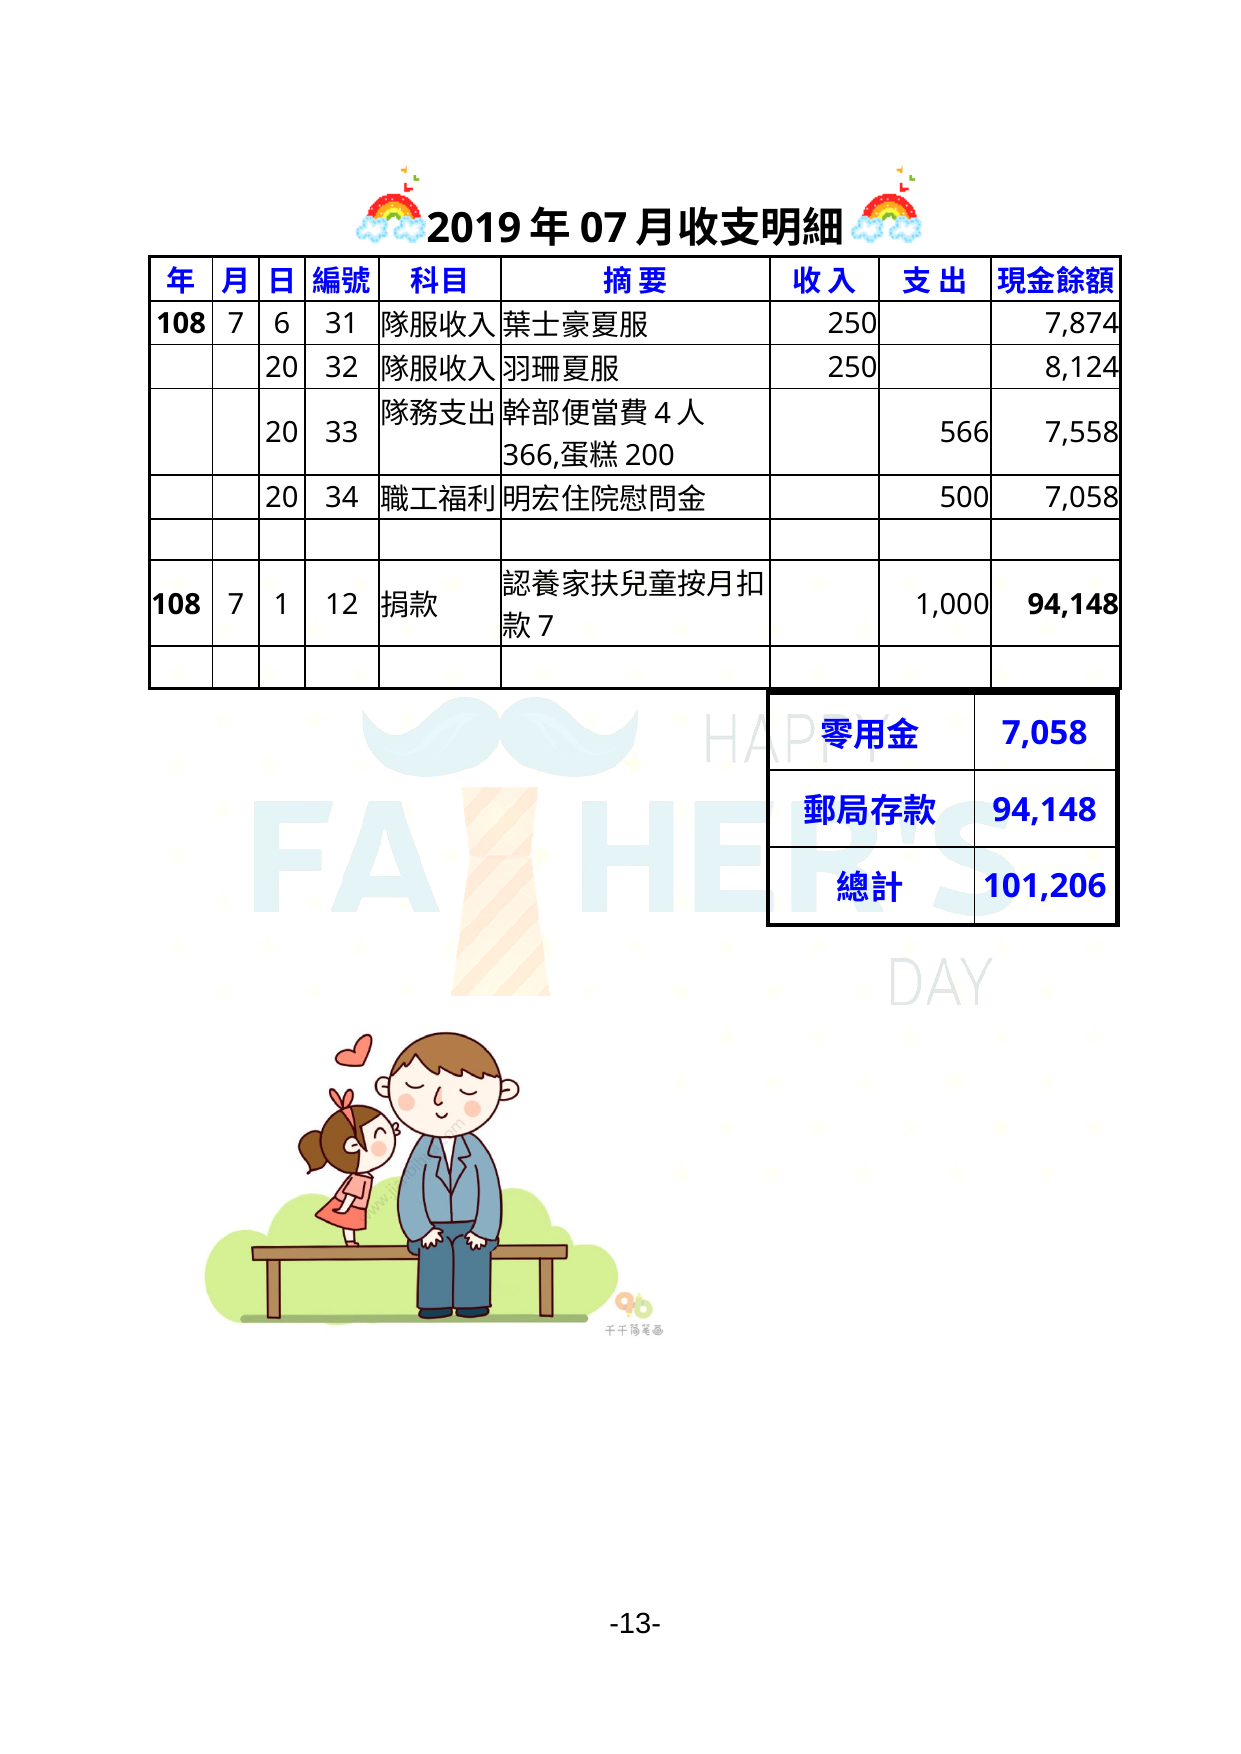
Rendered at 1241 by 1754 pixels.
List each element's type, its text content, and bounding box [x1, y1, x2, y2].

table_cell 108 [151, 561, 212, 645]
table_cell [880, 345, 990, 388]
table_header 收 入 [771, 258, 878, 300]
table_cell [992, 647, 1119, 687]
table_cell 總計 [770, 848, 974, 922]
table_cell [502, 647, 769, 687]
table_cell 明宏住院慰問金 [502, 476, 769, 518]
table_header 7,058 [975, 695, 1115, 769]
table_cell [771, 561, 878, 645]
table_cell [306, 520, 378, 559]
table_cell 1 [260, 561, 304, 645]
picture [151, 996, 670, 1342]
table_header 現金餘額 [992, 258, 1119, 300]
table_cell 31 [306, 302, 378, 344]
table_cell 94,148 [992, 561, 1119, 645]
table_cell [151, 520, 212, 559]
picture [348, 164, 426, 243]
table_cell 20 [260, 345, 304, 388]
table_cell [771, 647, 878, 687]
table_cell [151, 345, 212, 388]
table_header 年 [151, 258, 212, 300]
table_cell 捐款 [380, 561, 500, 645]
table_cell [213, 476, 258, 518]
table_cell 葉士豪夏服 [502, 302, 769, 344]
table_cell [380, 520, 500, 559]
table_header 編號 [306, 258, 378, 300]
table_cell [260, 520, 304, 559]
table_cell [213, 389, 258, 474]
table_header 月 [213, 258, 258, 300]
table_cell 7,874 [992, 302, 1119, 344]
table_cell 職工福利 [380, 476, 500, 518]
table_cell 1,000 [880, 561, 990, 645]
table_cell [151, 476, 212, 518]
table_cell 8,124 [992, 345, 1119, 388]
table_cell [213, 520, 258, 559]
table_cell [771, 389, 878, 474]
table_cell [880, 520, 990, 559]
picture [843, 164, 922, 243]
table_cell 隊服收入 [380, 345, 500, 388]
table_cell 33 [306, 389, 378, 474]
table_cell 20 [260, 476, 304, 518]
table_cell [502, 520, 769, 559]
table_cell 隊服收入 [380, 302, 500, 344]
table_cell [380, 647, 500, 687]
table_cell [306, 647, 378, 687]
table_cell 566 [880, 389, 990, 474]
table_cell 7,558 [992, 389, 1119, 474]
table_cell [771, 476, 878, 518]
table_cell 隊務支出 [380, 389, 500, 474]
table_cell 101,206 [975, 848, 1115, 922]
table_cell 500 [880, 476, 990, 518]
table_cell 12 [306, 561, 378, 645]
table_header 日 [260, 258, 304, 300]
table_cell 6 [260, 302, 304, 344]
table_cell 認養家扶兒童按月扣款7 [502, 561, 769, 645]
table_cell [260, 647, 304, 687]
table_cell 250 [771, 345, 878, 388]
table_cell [151, 389, 212, 474]
table_cell 7 [213, 561, 258, 645]
table_header 摘 要 [502, 258, 769, 300]
table_cell 32 [306, 345, 378, 388]
table_cell 34 [306, 476, 378, 518]
table_header 零用金 [770, 695, 974, 769]
table_cell 108 [151, 302, 212, 344]
table_cell 羽珊夏服 [502, 345, 769, 388]
table_cell [151, 647, 212, 687]
table_cell 7 [213, 302, 258, 344]
table_cell [992, 520, 1119, 559]
table_cell 250 [771, 302, 878, 344]
table_header 支 出 [880, 258, 990, 300]
text 2019年07月收支明細 [148, 164, 1122, 254]
table_cell [213, 345, 258, 388]
table_cell 7,058 [992, 476, 1119, 518]
table_cell [213, 647, 258, 687]
table_cell [880, 302, 990, 344]
table_cell [771, 520, 878, 559]
table_cell 郵局存款 [770, 771, 974, 846]
table_header 科目 [380, 258, 500, 300]
table_cell 幹部便當費4人366,蛋糕200 [502, 389, 769, 474]
table_cell 94,148 [975, 771, 1115, 846]
table_cell [880, 647, 990, 687]
table_cell 20 [260, 389, 304, 474]
